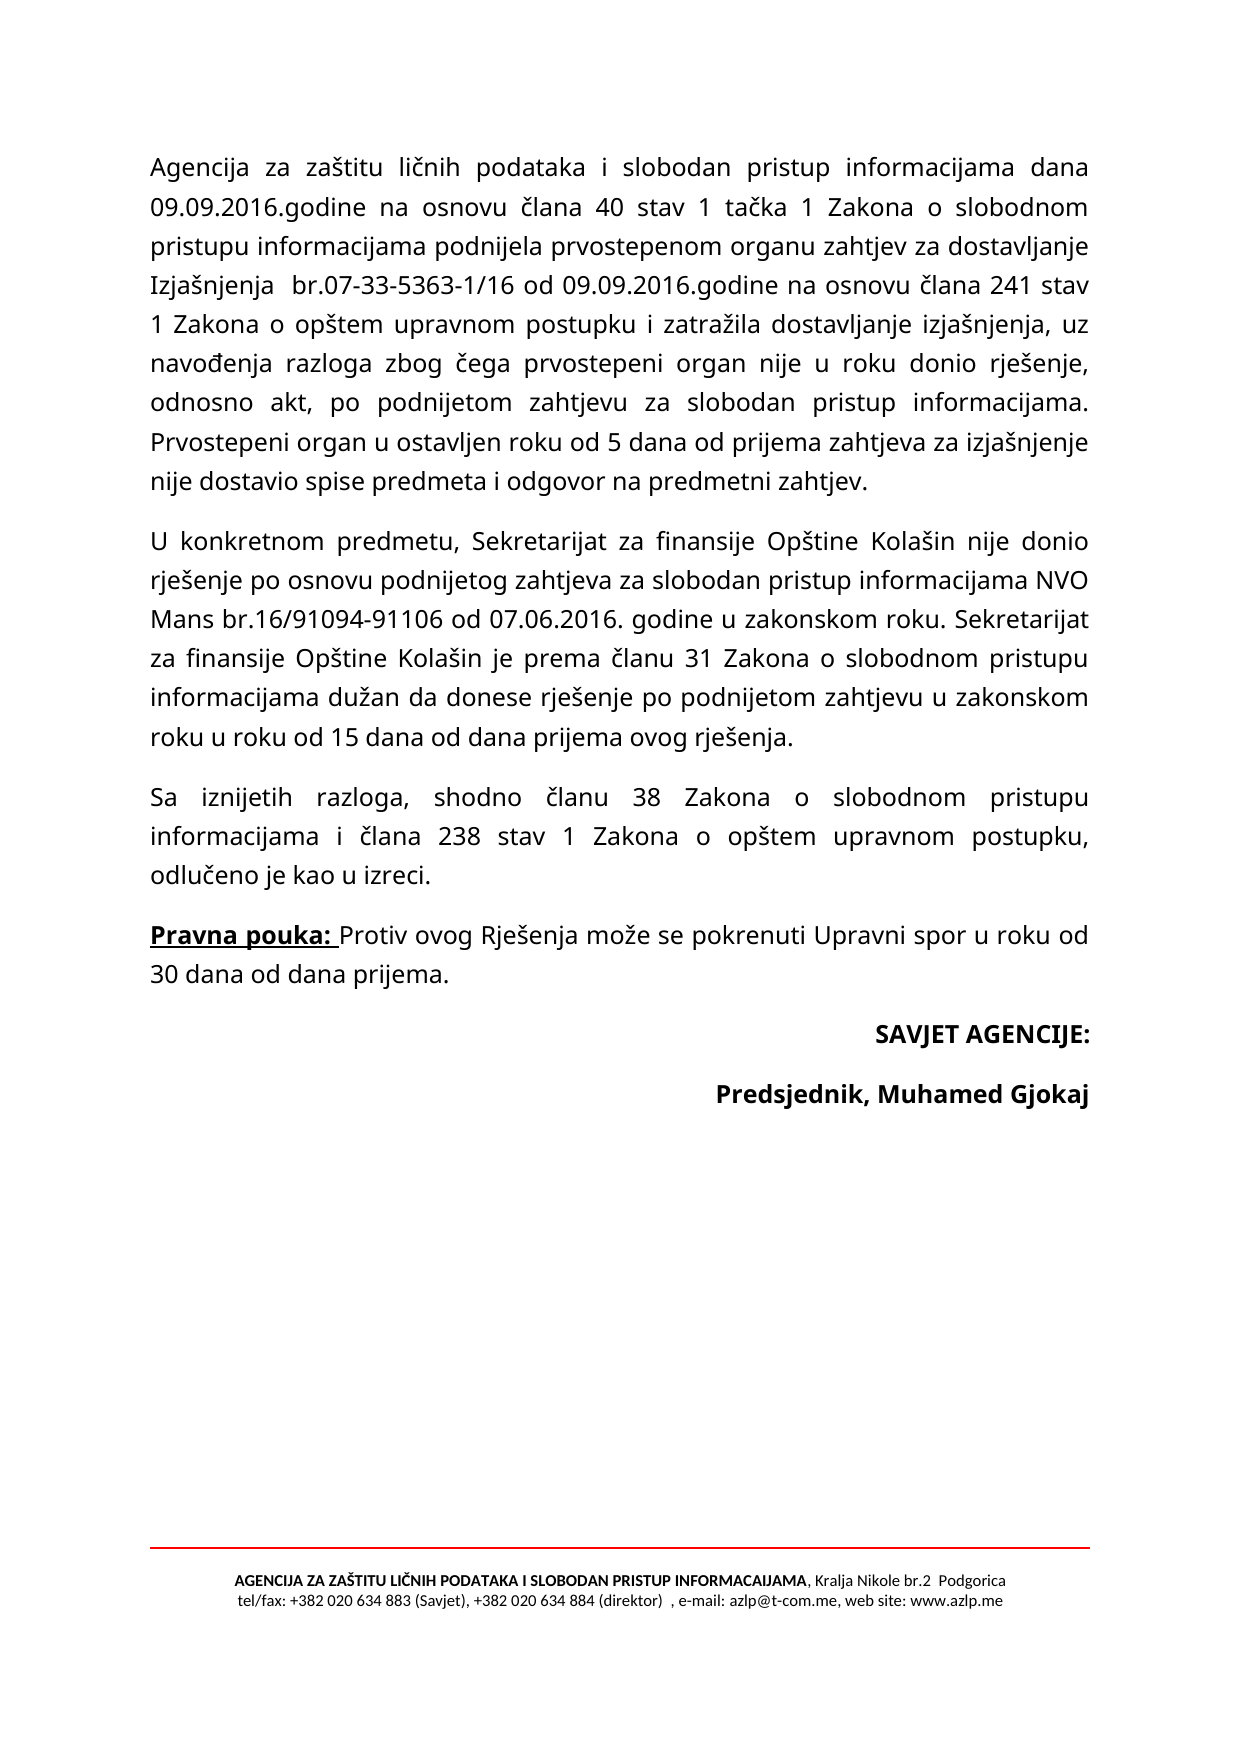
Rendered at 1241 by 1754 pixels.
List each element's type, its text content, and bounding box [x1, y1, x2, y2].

text Sa iznijetih razloga, shodno članu 38 Zakona o slobodnom pristupu informacijama i člana 238 stav 1 Zakona o opštem upravnom postupku, odlučeno je kao u izreci. [150, 779, 1090, 892]
text SAVJET AGENCIJE: [150, 1017, 1090, 1051]
text Predsjednik, Muhamed Gjokaj [150, 1077, 1090, 1111]
text U konkretnom predmetu, Sekretarijat za finansije Opštine Kolašin nije donio rješenje po osnovu podnijetog zahtjeva za slobodan pristup informacijama NVO Mans br.16/91094-91106 od 07.06.2016. godine u zakonskom roku. Sekretarijat za finansije Opštine Kolašin je prema članu 31 Zakona o slobodnom pristupu informacijama dužan da donese rješenje po podnijetom zahtjevu u zakonskom roku u roku od 15 dana od dana prijema ovog rješenja. [150, 523, 1090, 753]
text Pravna pouka: Protiv ovog Rješenja može se pokrenuti Upravni spor u roku od 30 dana od dana prijema. [150, 917, 1090, 991]
text Agencija za zaštitu ličnih podataka i slobodan pristup informacijama dana 09.09.2016.godine na osnovu člana 40 stav 1 tačka 1 Zakona o slobodnom pristupu informacijama podnijela prvostepenom organu zahtjev za dostavljanje Izjašnjenja br.07-33-5363-1/16 od 09.09.2016.godine na osnovu člana 241 stav 1 Zakona o opštem upravnom postupku i zatražila dostavljanje izjašnjenja, uz navođenja razloga zbog čega prvostepeni organ nije u roku donio rješenje, odnosno akt, po podnijetom zahtjevu za slobodan pristup informacijama. Prvostepeni organ u ostavljen roku od 5 dana od prijema zahtjeva za izjašnjenje nije dostavio spise predmeta i odgovor na predmetni zahtjev. [150, 150, 1090, 497]
